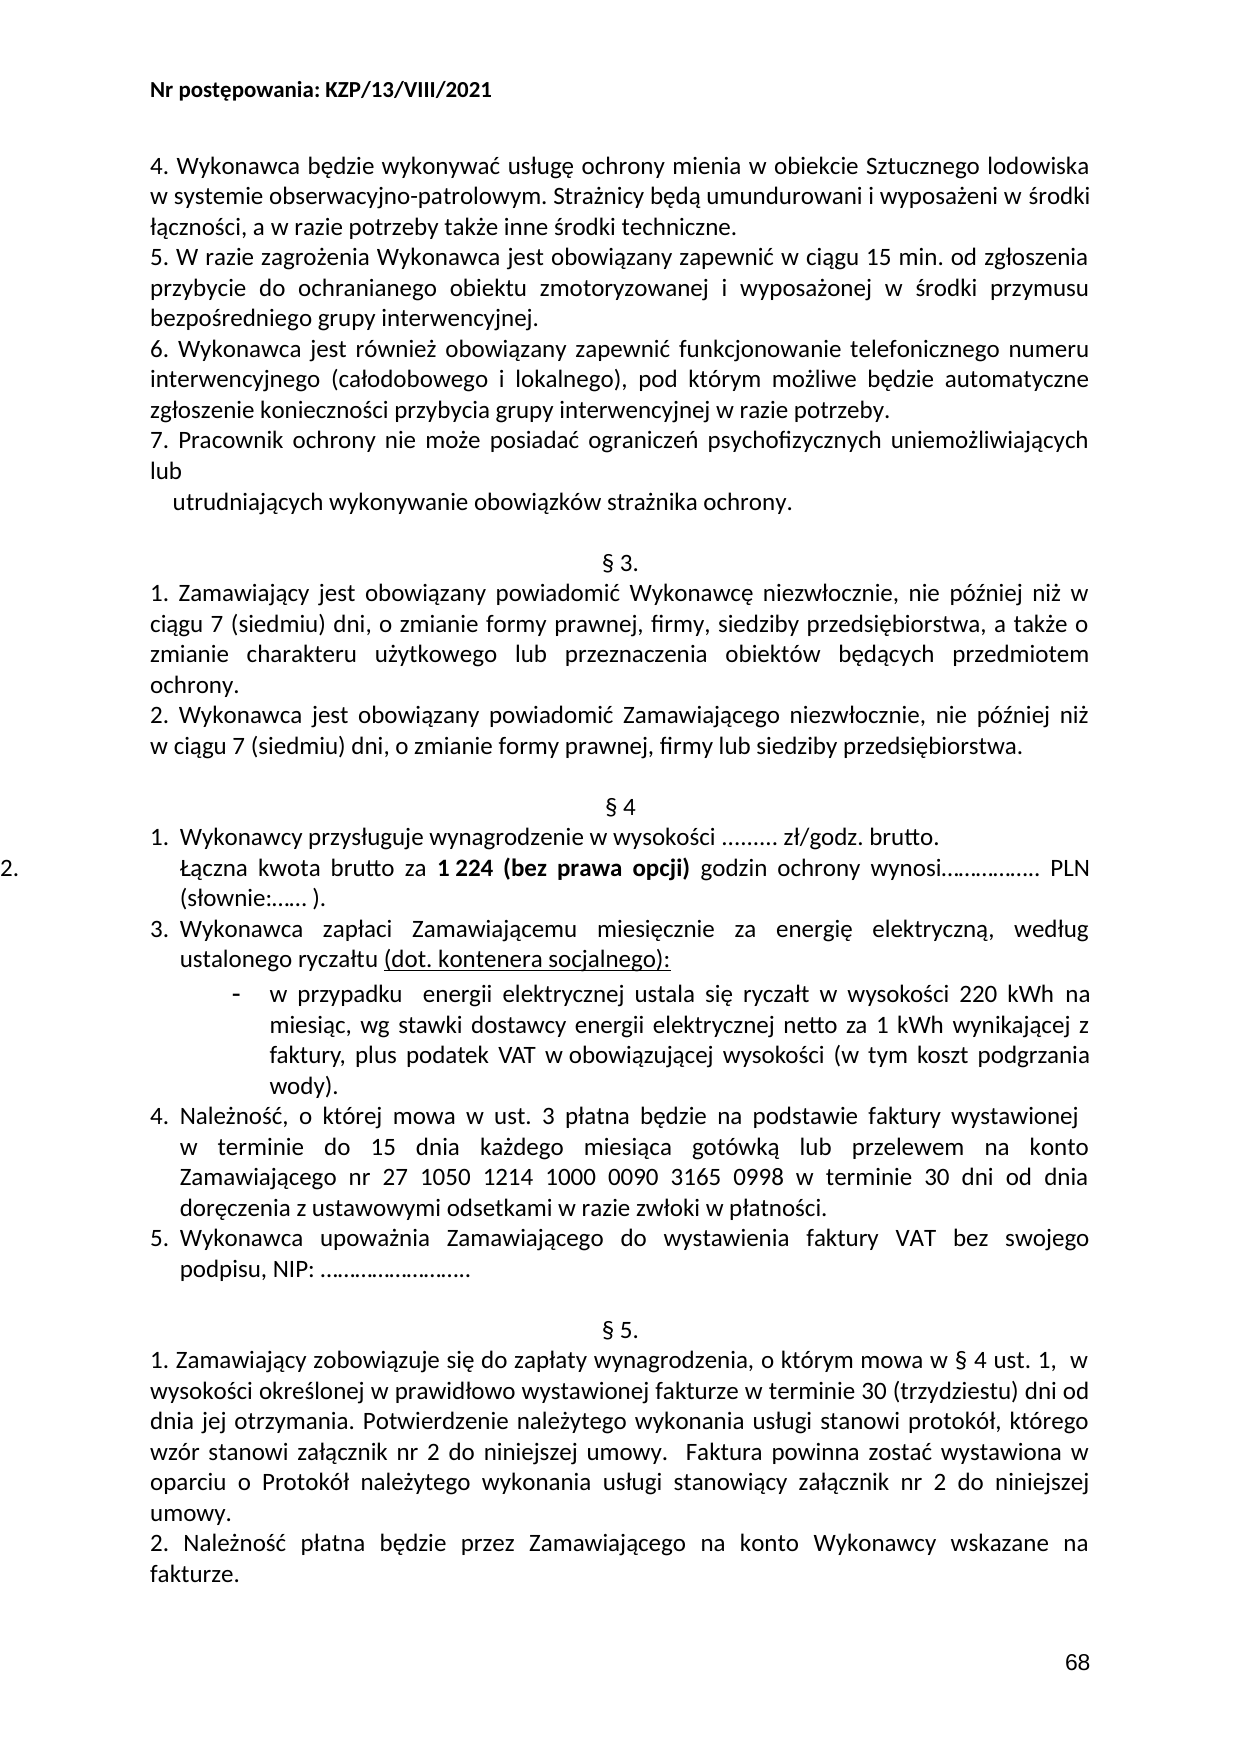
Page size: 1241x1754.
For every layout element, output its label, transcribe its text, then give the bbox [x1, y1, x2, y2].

text § 3. [150, 547, 1090, 577]
text 2. Wykonawca jest obowiązany powiadomić Zamawiającego niezwłocznie, nie później niż w ciągu 7 (siedmiu) dni, o zmianie formy prawnej, firmy lub siedziby przedsiębiorstwa. [150, 699, 1090, 760]
text 6. Wykonawca jest również obowiązany zapewnić funkcjonowanie telefonicznego numeru interwencyjnego (całodobowego i lokalnego), pod którym możliwe będzie automatyczne zgłoszenie konieczności przybycia grupy interwencyjnej w razie potrzeby. [150, 333, 1090, 425]
text § 4 [150, 791, 1090, 821]
text utrudniających wykonywanie obowiązków strażnika ochrony. [150, 486, 1090, 516]
text 5. W razie zagrożenia Wykonawca jest obowiązany zapewnić w ciągu 15 min. od zgłoszenia przybycie do ochranianego obiektu zmotoryzowanej i wyposażonej w środki przymusu bezpośredniego grupy interwencyjnej. [150, 242, 1090, 333]
list Należność, o której mowa w ust. 3 płatna będzie na podstawie faktury wystawionej w terminie do 15 dnia każdego miesiąca gotówką lub przelewem na konto Zamawiającego nr 27 1050 1214 1000 0090 3165 0998 w terminie 30 dni od dnia doręczenia z ustawowymi odsetkami w razie zwłoki w płatności. [150, 1100, 1090, 1222]
text 2. Należność płatna będzie przez Zamawiającego na konto Wykonawcy wskazane na fakturze. [150, 1528, 1090, 1589]
text 1. Zamawiający jest obowiązany powiadomić Wykonawcę niezwłocznie, nie później niż w ciągu 7 (siedmiu) dni, o zmianie formy prawnej, firmy, siedziby przedsiębiorstwa, a także o zmianie charakteru użytkowego lub przeznaczenia obiektów będących przedmiotem ochrony. [150, 577, 1090, 699]
list Wykonawcy przysługuje wynagrodzenie w wysokości ......... zł/godz. brutto. [150, 821, 1090, 852]
list Wykonawca zapłaci Zamawiającemu miesięcznie za energię elektryczną, według ustalonego ryczałtu (dot. kontenera socjalnego): [150, 913, 1090, 974]
list w przypadku energii elektrycznej ustala się ryczałt w wysokości 220 kWh na miesiąc, wg stawki dostawcy energii elektrycznej netto za 1 kWh wynikającej z faktury, plus podatek VAT w obowiązującej wysokości (w tym koszt podgrzania wody). [232, 978, 1090, 1100]
list Łączna kwota brutto za 1 224 (bez prawa opcji) godzin ochrony wynosi…………….. PLN (słownie:…… ). [0, 852, 1090, 913]
text § 5. [150, 1314, 1090, 1344]
text 1. Zamawiający zobowiązuje się do zapłaty wynagrodzenia, o którym mowa w § 4 ust. 1, w wysokości określonej w prawidłowo wystawionej fakturze w terminie 30 (trzydziestu) dni od dnia jej otrzymania. Potwierdzenie należytego wykonania usługi stanowi protokół, którego wzór stanowi załącznik nr 2 do niniejszej umowy. Faktura powinna zostać wystawiona w oparciu o Protokół należytego wykonania usługi stanowiący załącznik nr 2 do niniejszej umowy. [150, 1344, 1090, 1528]
list Wykonawca upoważnia Zamawiającego do wystawienia faktury VAT bez swojego podpisu, NIP: …………………….. [150, 1222, 1090, 1283]
text 7. Pracownik ochrony nie może posiadać ograniczeń psychofizycznych uniemożliwiających lub [150, 425, 1090, 486]
text 4. Wykonawca będzie wykonywać usługę ochrony mienia w obiekcie Sztucznego lodowiska w systemie obserwacyjno-patrolowym. Strażnicy będą umundurowani i wyposażeni w środki łączności, a w razie potrzeby także inne środki techniczne. [150, 150, 1090, 242]
